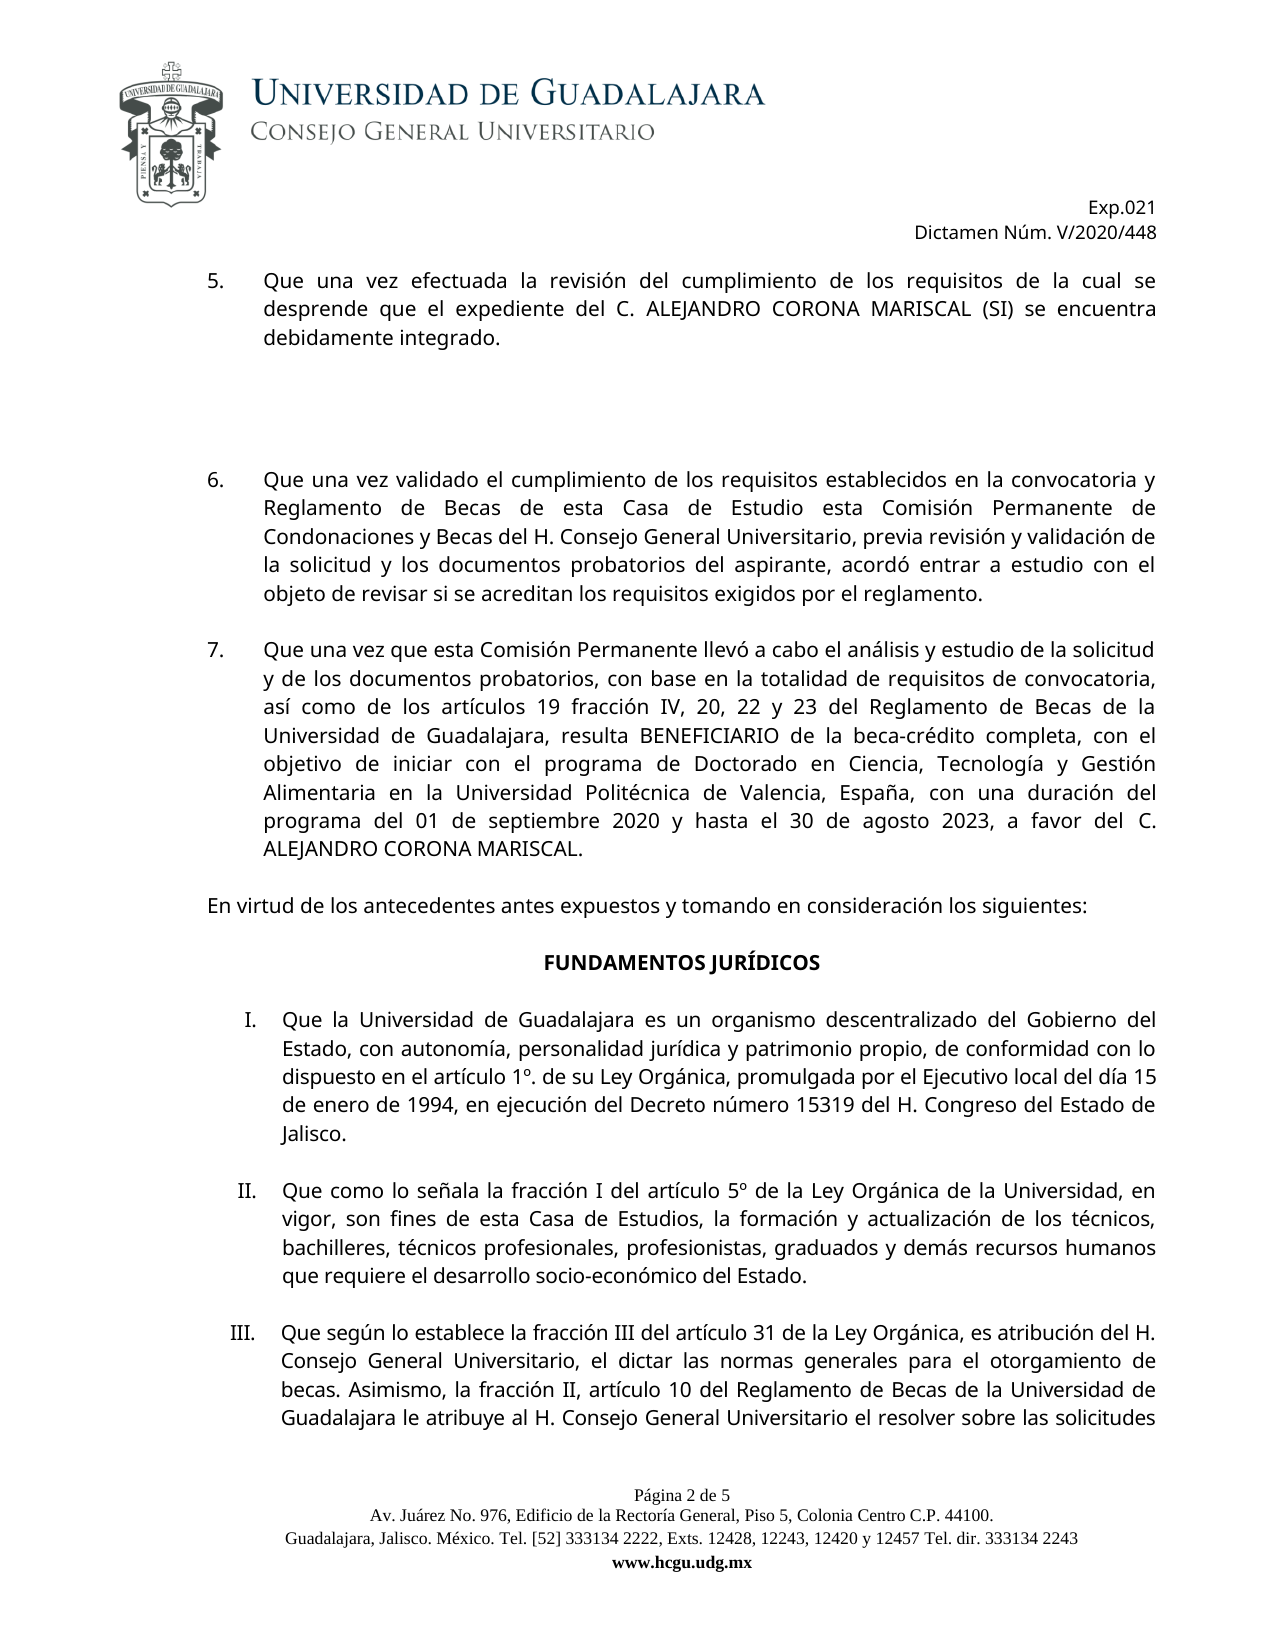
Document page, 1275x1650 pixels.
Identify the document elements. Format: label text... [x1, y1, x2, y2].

list Que una vez efectuada la revisión del cumplimiento de los requisitos de la cual se desprende que el expediente del C. ALEJANDRO CORONA MARISCAL (SI) se encuentra debidamente integrado. [207, 266, 1157, 351]
list Que una vez validado el cumplimiento de los requisitos establecidos en la convocatoria y Reglamento de Becas de esta Casa de Estudio esta Comisión Permanente de Condonaciones y Becas del H. Consejo General Universitario, previa revisión y validación de la solicitud y los documentos probatorios del aspirante, acordó entrar a estudio con el objeto de revisar si se acreditan los requisitos exigidos por el reglamento. [207, 465, 1157, 607]
text FUNDAMENTOS JURÍDICOS [207, 948, 1157, 977]
list Que una vez que esta Comisión Permanente llevó a cabo el análisis y estudio de la solicitud y de los documentos probatorios, con base en la totalidad de requisitos de convocatoria, así como de los artículos 19 fracción IV, 20, 22 y 23 del Reglamento de Becas de la Universidad de Guadalajara, resulta BENEFICIARIO de la beca-crédito completa, con el objetivo de iniciar con el programa de Doctorado en Ciencia, Tecnología y Gestión Alimentaria en la Universidad Politécnica de Valencia, España, con una duración del programa del 01 de septiembre 2020 y hasta el 30 de agosto 2023, a favor del C. ALEJANDRO CORONA MARISCAL. [207, 636, 1157, 863]
text En virtud de los antecedentes antes expuestos y tomando en consideración los siguientes: [207, 891, 1157, 920]
list Que como lo señala la fracción I del artículo 5º de la Ley Orgánica de la Universidad, en vigor, son fines de esta Casa de Estudios, la formación y actualización de los técnicos, bachilleres, técnicos profesionales, profesionistas, graduados y demás recursos humanos que requiere el desarrollo socio-económico del Estado. [257, 1176, 1157, 1289]
list Que la Universidad de Guadalajara es un organismo descentralizado del Gobierno del Estado, con autonomía, personalidad jurídica y patrimonio propio, de conformidad con lo dispuesto en el artículo 1º. de su Ley Orgánica, promulgada por el Ejecutivo local del día 15 de enero de 1994, en ejecución del Decreto número 15319 del H. Congreso del Estado de Jalisco. [257, 1005, 1157, 1147]
picture [31, 1, 1275, 268]
